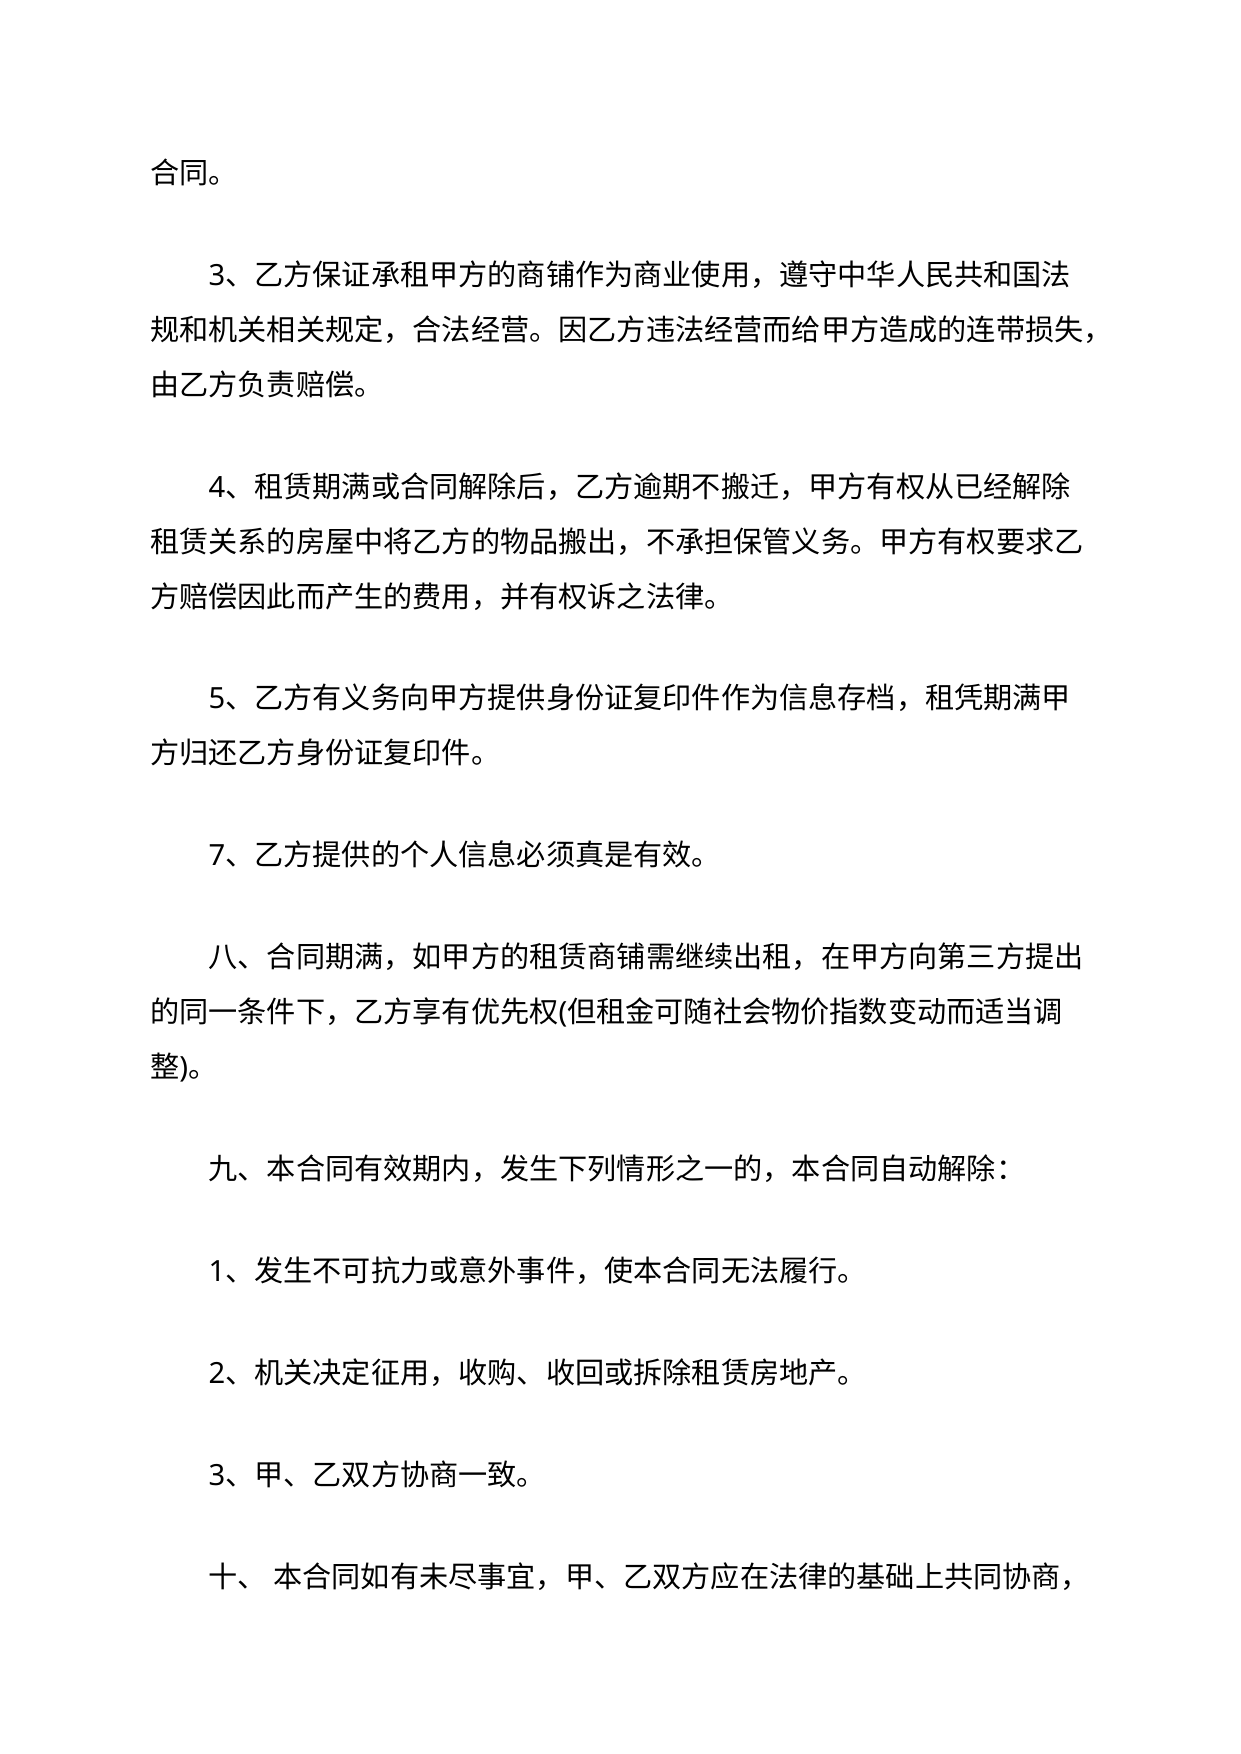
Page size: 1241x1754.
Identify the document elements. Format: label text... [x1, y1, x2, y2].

text 5、乙方有义务向甲方提供身份证复印件作为信息存档，租凭期满甲方归还乙方身份证复印件。 [150, 675, 1090, 772]
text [150, 150, 1090, 192]
text 3、乙方保证承租甲方的商铺作为商业使用，遵守中华人民共和国法规和机关相关规定，合法经营。因乙方违法经营而给甲方造成的连带损失，由乙方负责赔偿。 [150, 252, 1090, 404]
text 4、租赁期满或合同解除后，乙方逾期不搬迁，甲方有权从已经解除租赁关系的房屋中将乙方的物品搬出，不承担保管义务。甲方有权要求乙方赔偿因此而产生的费用，并有权诉之法律。 [150, 463, 1090, 616]
text 八、合同期满，如甲方的租赁商铺需继续出租，在甲方向第三方提出的同一条件下，乙方享有优先权(但租金可随社会物价指数变动而适当调整)。 [150, 934, 1090, 1086]
text 2、机关决定征用，收购、收回或拆除租赁房地产。 [150, 1349, 1090, 1392]
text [150, 1553, 1090, 1596]
text 九、本合同有效期内，发生下列情形之一的，本合同自动解除： [150, 1146, 1090, 1188]
text 7、乙方提供的个人信息必须真是有效。 [150, 832, 1090, 874]
text 1、发生不可抗力或意外事件，使本合同无法履行。 [150, 1247, 1090, 1290]
text 3、甲、乙双方协商一致。 [150, 1451, 1090, 1494]
